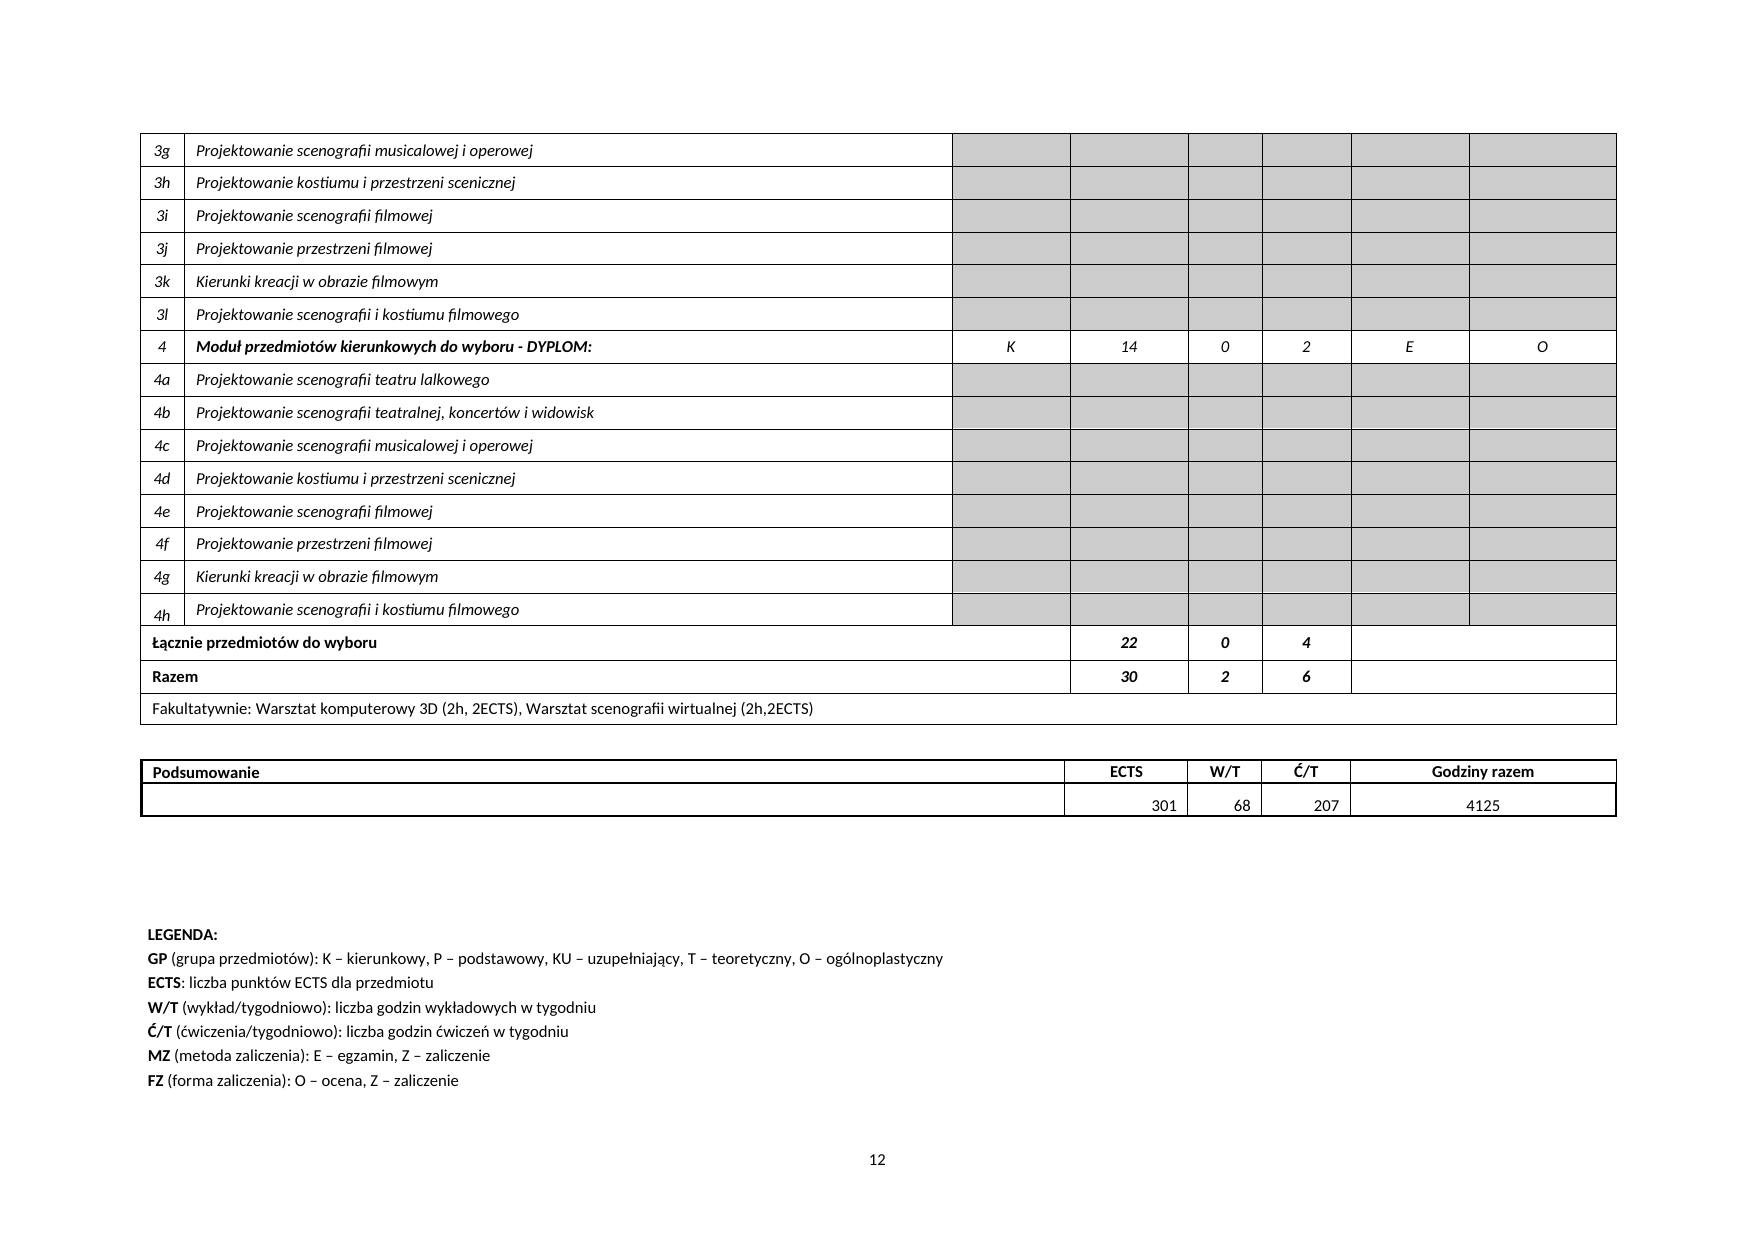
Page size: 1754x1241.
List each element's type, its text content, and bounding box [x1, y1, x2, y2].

table_cell 4a [141, 364, 184, 396]
table_cell [953, 397, 1070, 428]
table_cell [1352, 561, 1469, 592]
table_cell [1263, 298, 1351, 330]
table_cell [1263, 200, 1351, 232]
table_cell [1071, 364, 1188, 396]
table_cell [1071, 594, 1188, 625]
table_cell 3i [141, 200, 184, 232]
text W/T (wykład/tygodniowo): liczba godzin wykładowych w tygodniu [148, 997, 1606, 1017]
table_cell [953, 495, 1070, 527]
table_cell [1352, 430, 1469, 461]
table_cell [1470, 364, 1616, 396]
table_cell [1071, 167, 1188, 199]
table_cell [1470, 430, 1616, 461]
table_cell [1470, 134, 1616, 166]
table_cell [1352, 528, 1469, 560]
table_cell [953, 561, 1070, 592]
table_cell [953, 233, 1070, 264]
table_cell Fakultatywnie: Warsztat komputerowy 3D (2h, 2ECTS), Warsztat scenografii wirtualnej (2h,2ECTS) [141, 694, 1616, 724]
table_cell [953, 265, 1070, 297]
table_cell [1263, 167, 1351, 199]
table_cell [849, 784, 1064, 815]
table_cell [1470, 462, 1616, 494]
table_cell 3h [141, 167, 184, 199]
table_cell [1352, 134, 1469, 166]
table_cell 2 [1263, 331, 1351, 363]
table_cell [1189, 397, 1262, 428]
table_cell 4c [141, 430, 184, 461]
table_cell 14 [1071, 331, 1188, 363]
table_cell 3k [141, 265, 184, 297]
table_cell [1470, 561, 1616, 592]
table_cell 4 [141, 331, 184, 363]
table_cell Projektowanie scenografii teatru lalkowego [185, 364, 952, 396]
table_cell 30 [1071, 661, 1188, 692]
table_cell [1189, 134, 1262, 166]
table_cell O [1470, 331, 1616, 363]
table_header [849, 761, 1064, 782]
table_cell [1189, 200, 1262, 232]
table_header Podsumowanie [143, 761, 849, 782]
table_cell Projektowanie przestrzeni filmowej [185, 528, 952, 560]
table_cell [1470, 265, 1616, 297]
table_cell [1470, 594, 1616, 625]
table_cell [1263, 134, 1351, 166]
table_cell [1071, 397, 1188, 428]
table_cell [953, 462, 1070, 494]
table_cell [1263, 233, 1351, 264]
table_cell [1189, 364, 1262, 396]
table_cell [1071, 265, 1188, 297]
table_cell [1263, 430, 1351, 461]
table_cell 4g [141, 561, 184, 592]
table_cell [1263, 528, 1351, 560]
table_cell [953, 430, 1070, 461]
table_cell 4125 [1351, 784, 1615, 815]
table_cell Łącznie przedmiotów do wyboru [141, 626, 1070, 660]
table_cell [1189, 528, 1262, 560]
table_cell [1352, 661, 1616, 692]
table_cell [1352, 167, 1469, 199]
table_cell Projektowanie scenografii i kostiumu filmowego [185, 298, 952, 330]
table_cell [1263, 495, 1351, 527]
table_cell [1189, 462, 1262, 494]
table_cell [1071, 200, 1188, 232]
table_cell [1470, 298, 1616, 330]
table_cell 4 [1263, 626, 1351, 660]
table_header Ć/T [1262, 761, 1350, 782]
table_cell 0 [1189, 331, 1262, 363]
text GP (grupa przedmiotów): K – kierunkowy, P – podstawowy, KU – uzupełniający, T – teoretyczny, O – ogólnoplastyczny [148, 948, 1606, 968]
table_cell [1263, 265, 1351, 297]
table_cell [1263, 462, 1351, 494]
table_cell [1189, 265, 1262, 297]
table_cell [1071, 561, 1188, 592]
table_cell [1470, 495, 1616, 527]
table_cell Projektowanie kostiumu i przestrzeni scenicznej [185, 462, 952, 494]
table_cell [1071, 233, 1188, 264]
table_cell 4h [141, 594, 184, 625]
table_cell 301 [1065, 784, 1187, 815]
table_cell [1352, 298, 1469, 330]
table_cell [1071, 528, 1188, 560]
table_cell [1071, 134, 1188, 166]
table_cell 22 [1071, 626, 1188, 660]
table_cell [1071, 495, 1188, 527]
table_cell [1189, 233, 1262, 264]
table_cell K [953, 331, 1070, 363]
table_header ECTS [1065, 761, 1187, 782]
table_cell [1352, 397, 1469, 428]
table_cell [1189, 594, 1262, 625]
table_cell [1263, 397, 1351, 428]
table_cell 4e [141, 495, 184, 527]
table_cell [1352, 495, 1469, 527]
table_cell [1189, 167, 1262, 199]
table_cell [953, 200, 1070, 232]
table_cell Projektowanie scenografii musicalowej i operowej [185, 430, 952, 461]
text MZ (metoda zaliczenia): E – egzamin, Z – zaliczenie [148, 1046, 1606, 1066]
table_header Godziny razem [1351, 761, 1616, 782]
table_cell [1352, 364, 1469, 396]
table_cell [1071, 430, 1188, 461]
text Ć/T (ćwiczenia/tygodniowo): liczba godzin ćwiczeń w tygodniu [148, 1021, 1606, 1042]
table_cell [1352, 626, 1616, 660]
table_cell [1189, 430, 1262, 461]
table_cell [1470, 528, 1616, 560]
table_cell 3g [141, 134, 184, 166]
table_cell 4d [141, 462, 184, 494]
table_cell Razem [141, 661, 1070, 692]
table_cell 207 [1262, 784, 1350, 815]
table_cell 2 [1189, 661, 1262, 692]
table_cell [1071, 298, 1188, 330]
table_cell [1263, 594, 1351, 625]
table_cell [143, 784, 512, 815]
table_cell [953, 134, 1070, 166]
text ECTS: liczba punktów ECTS dla przedmiotu [148, 972, 1606, 993]
table_cell 4f [141, 528, 184, 560]
table_cell 4b [141, 397, 184, 428]
table_cell [1470, 200, 1616, 232]
table_cell [1352, 233, 1469, 264]
table_cell [1470, 167, 1616, 199]
table_cell Projektowanie scenografii musicalowej i operowej [185, 134, 952, 166]
table_cell Kierunki kreacji w obrazie filmowym [185, 561, 952, 592]
table_cell [953, 364, 1070, 396]
table_cell 3l [141, 298, 184, 330]
table_cell [1470, 233, 1616, 264]
text LEGENDA: [148, 924, 1606, 944]
table_cell E [1352, 331, 1469, 363]
table_cell Projektowanie przestrzeni filmowej [185, 233, 952, 264]
table_cell Projektowanie scenografii teatralnej, koncertów i widowisk [185, 397, 952, 428]
table_cell [1263, 561, 1351, 592]
table_cell Projektowanie kostiumu i przestrzeni scenicznej [185, 167, 952, 199]
table_cell [512, 784, 849, 815]
table_cell [953, 167, 1070, 199]
table_cell Projektowanie scenografii filmowej [185, 495, 952, 527]
table_cell Moduł przedmiotów kierunkowych do wyboru - DYPLOM: [185, 331, 952, 363]
table_cell [1263, 364, 1351, 396]
table_cell [953, 298, 1070, 330]
table_cell [1189, 495, 1262, 527]
table_cell Projektowanie scenografii i kostiumu filmowego [185, 594, 952, 625]
table_cell 3j [141, 233, 184, 264]
table_cell 0 [1189, 626, 1262, 660]
table_cell [1352, 594, 1469, 625]
table_cell Kierunki kreacji w obrazie filmowym [185, 265, 952, 297]
table_cell [953, 594, 1070, 625]
table_cell Projektowanie scenografii filmowej [185, 200, 952, 232]
table_cell 68 [1188, 784, 1261, 815]
table_cell [1470, 397, 1616, 428]
table_cell [953, 528, 1070, 560]
table_cell [1352, 265, 1469, 297]
table_cell [1071, 462, 1188, 494]
table_cell [1189, 298, 1262, 330]
text FZ (forma zaliczenia): O – ocena, Z – zaliczenie [148, 1070, 1606, 1090]
table_cell [1189, 561, 1262, 592]
table_cell [1352, 200, 1469, 232]
table_cell [1352, 462, 1469, 494]
table_cell 6 [1263, 661, 1351, 692]
table_header W/T [1188, 761, 1261, 782]
